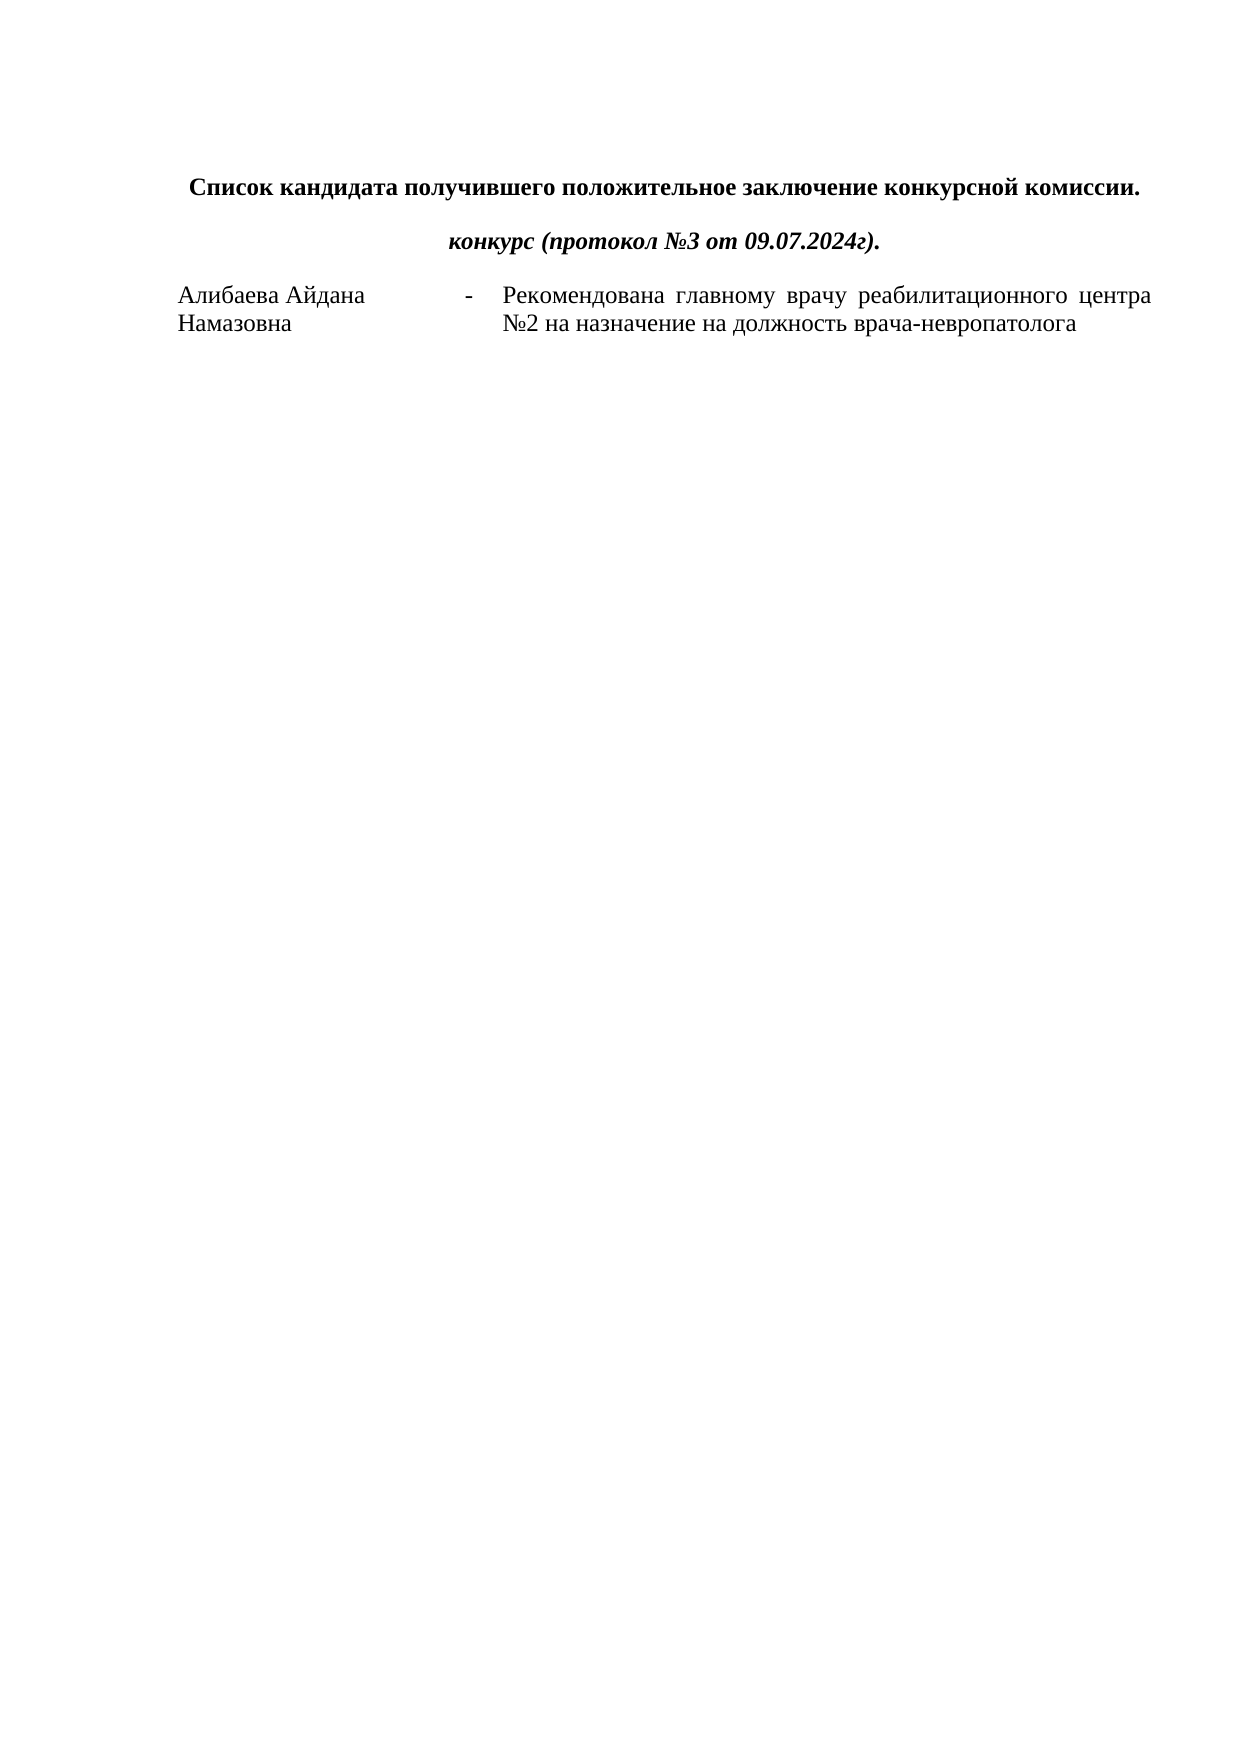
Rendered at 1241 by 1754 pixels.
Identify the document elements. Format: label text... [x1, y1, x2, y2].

table_header Алибаева Айдана Намазовна [166, 280, 446, 366]
table_header Рекомендована главному врачу реабилитационного центра №2 на назначение на должность врача-невропатолога [491, 280, 1163, 366]
text Список кандидата получившего положительное заключение конкурсной комиссии. [177, 172, 1152, 201]
text конкурс (протокол №3 от 09.07.2024г). [177, 226, 1152, 254]
table_header - [446, 280, 491, 366]
